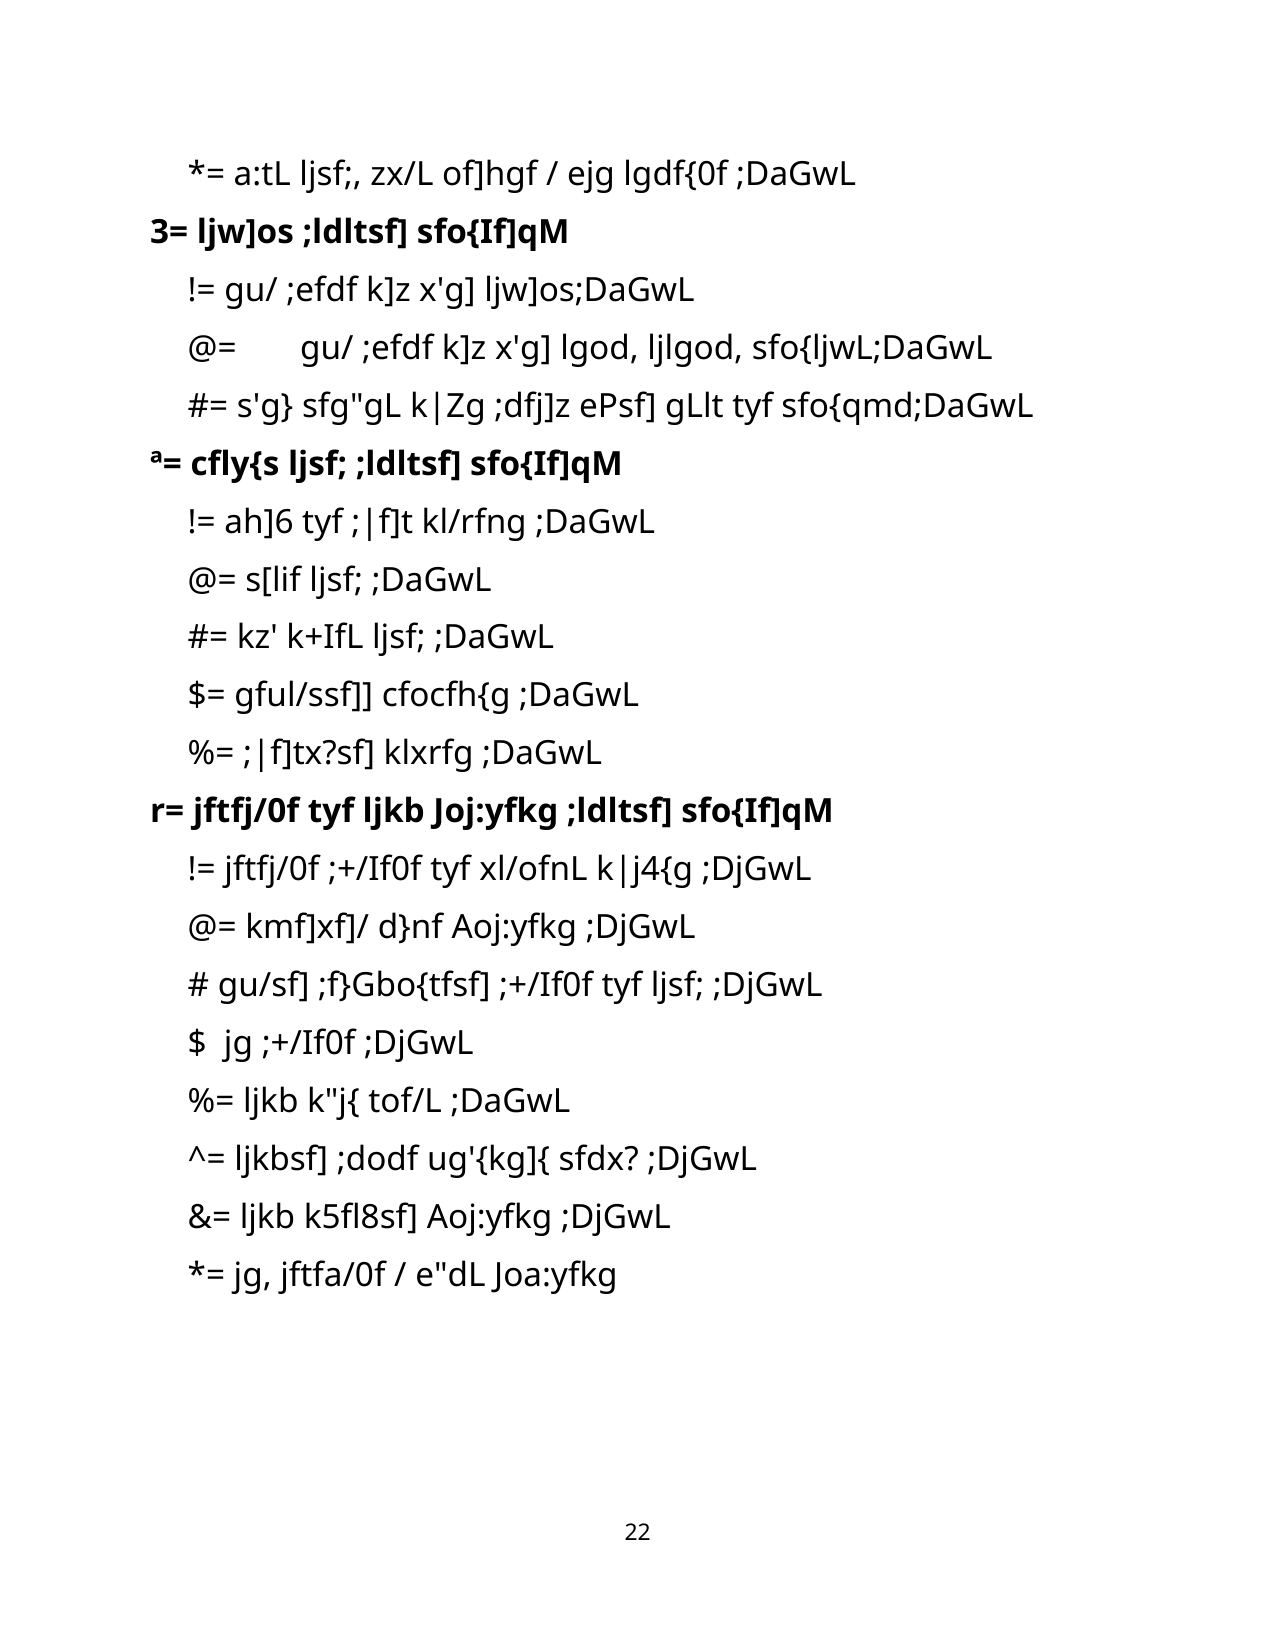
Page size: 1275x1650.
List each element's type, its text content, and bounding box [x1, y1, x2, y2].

text != ah]6 tyf ;|f]t kl/rfng ;DaGwL [150, 497, 1125, 543]
text ª= cfly{s ljsf; ;ldltsf] sfo{If]qM [150, 439, 1125, 485]
text r= jftfj/0f tyf ljkb Joj:yfkg ;ldltsf] sfo{If]qM [150, 787, 1125, 832]
text %= ;|f]tx?sf] klxrfg ;DaGwL [150, 729, 1125, 774]
text ^= ljkbsf] ;dodf ug'{kg]{ sfdx? ;DjGwL [187, 1134, 1125, 1180]
text %= ljkb k"j{ tof/L ;DaGwL [187, 1077, 1125, 1122]
text 3= ljw]os ;ldltsf] sfo{If]qM [150, 208, 1125, 253]
text # gu/sf] ;f}Gbo{tfsf] ;+/If0f tyf ljsf; ;DjGwL [187, 961, 1125, 1006]
text *= jg, jftfa/0f / e"dL Joa:yfkg [187, 1250, 1125, 1296]
text @= s[lif ljsf; ;DaGwL [150, 555, 1125, 601]
text != gu/ ;efdf k]z x'g] ljw]os;DaGwL [150, 266, 1125, 311]
text &= ljkb k5fl8sf] Aoj:yfkg ;DjGwL [187, 1192, 1125, 1238]
text @= gu/ ;efdf k]z x'g] lgod, ljlgod, sfo{ljwL;DaGwL [150, 324, 1125, 369]
text @= kmf]xf]/ d}nf Aoj:yfkg ;DjGwL [187, 903, 1125, 948]
text $= gful/ssf]] cfocfh{g ;DaGwL [150, 671, 1125, 717]
text #= s'g} sfg"gL k|Zg ;dfj]z ePsf] gLlt tyf sfo{qmd;DaGwL [150, 382, 1125, 427]
text #= kz' k+IfL ljsf; ;DaGwL [150, 613, 1125, 659]
text *= a:tL ljsf;, zx/L of]hgf / ejg lgdf{0f ;DaGwL [150, 150, 1125, 195]
text $ jg ;+/If0f ;DjGwL [150, 1019, 1125, 1064]
text != jftfj/0f ;+/If0f tyf xl/ofnL k|j4{g ;DjGwL [150, 845, 1125, 890]
